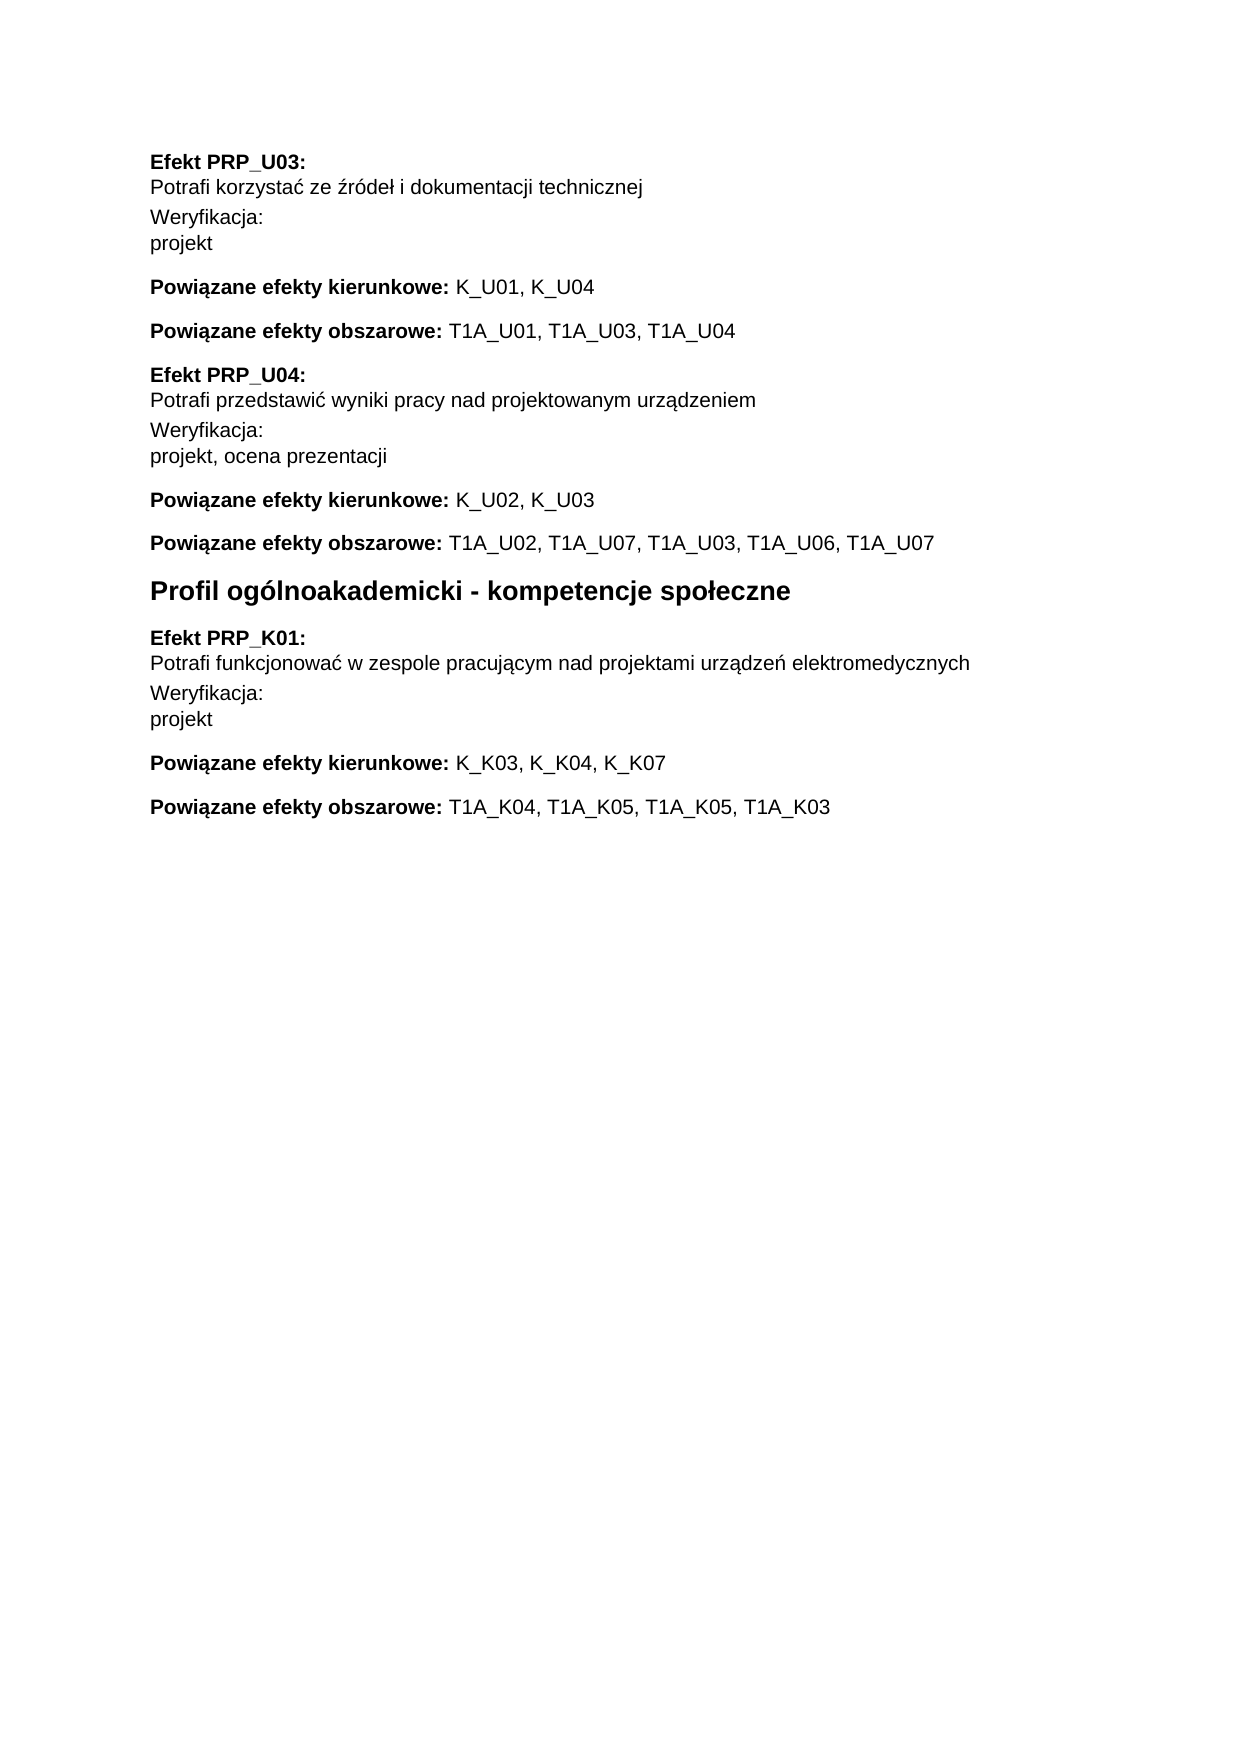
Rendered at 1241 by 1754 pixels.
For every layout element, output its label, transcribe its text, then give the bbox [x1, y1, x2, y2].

text Potrafi funkcjonować w zespole pracującym nad projektami urządzeń elektromedycznych [150, 651, 1090, 675]
text Efekt PRP_U03: [150, 150, 1090, 174]
text Powiązane efekty kierunkowe: K_U02, K_U03 [150, 487, 1090, 511]
text Powiązane efekty obszarowe: T1A_K04, T1A_K05, T1A_K05, T1A_K03 [150, 795, 1090, 819]
text Potrafi przedstawić wyniki pracy nad projektowanym urządzeniem [150, 387, 1090, 411]
text Weryfikacja: [150, 681, 1090, 705]
text projekt [150, 231, 1090, 255]
subtitle Profil ogólnoakademicki - kompetencje społeczne [150, 575, 1090, 606]
text projekt, ocena prezentacji [150, 444, 1090, 468]
text Potrafi korzystać ze źródeł i dokumentacji technicznej [150, 175, 1090, 199]
text Powiązane efekty obszarowe: T1A_U01, T1A_U03, T1A_U04 [150, 319, 1090, 343]
text Powiązane efekty obszarowe: T1A_U02, T1A_U07, T1A_U03, T1A_U06, T1A_U07 [150, 531, 1090, 555]
text Weryfikacja: [150, 418, 1090, 442]
text Powiązane efekty kierunkowe: K_U01, K_U04 [150, 275, 1090, 299]
text Powiązane efekty kierunkowe: K_K03, K_K04, K_K07 [150, 751, 1090, 775]
text Efekt PRP_K01: [150, 626, 1090, 650]
text Weryfikacja: [150, 205, 1090, 229]
text Efekt PRP_U04: [150, 362, 1090, 386]
text projekt [150, 707, 1090, 731]
